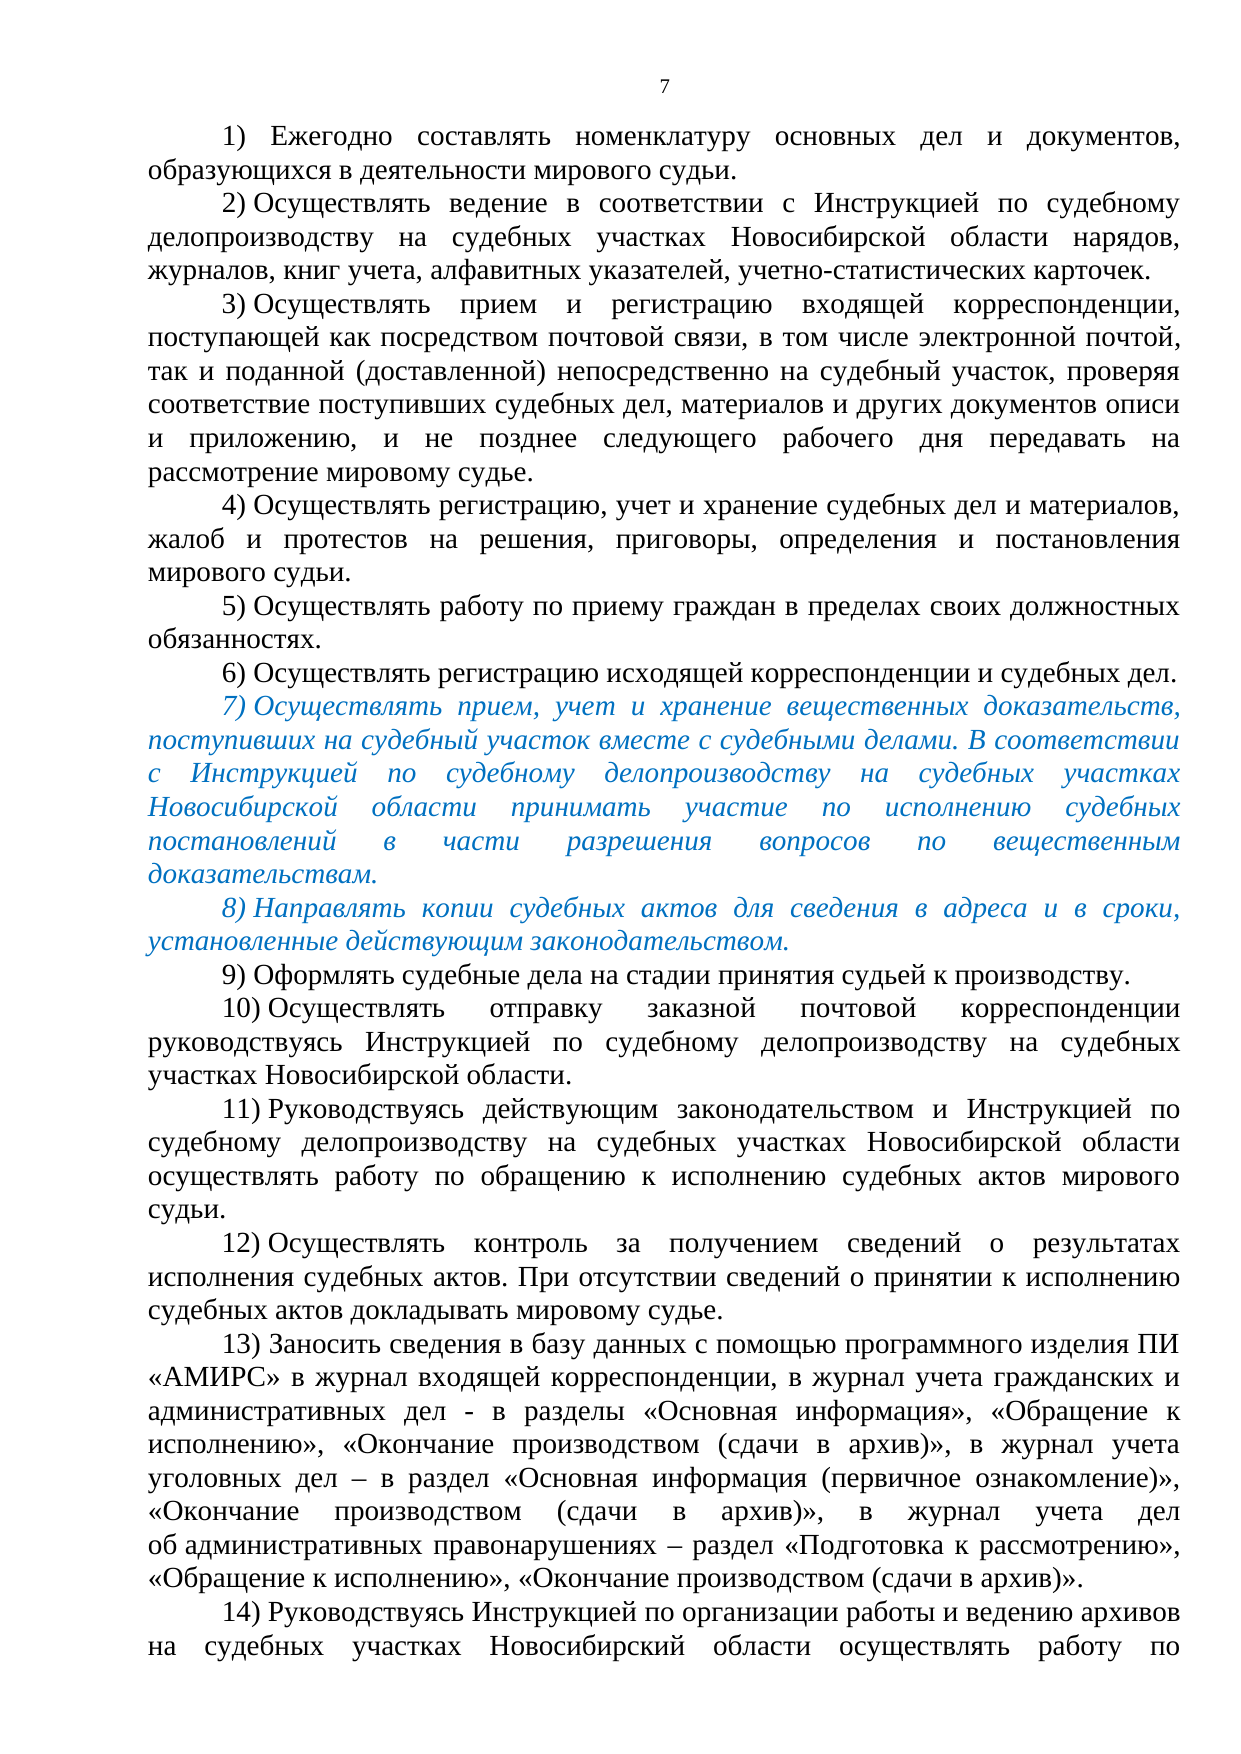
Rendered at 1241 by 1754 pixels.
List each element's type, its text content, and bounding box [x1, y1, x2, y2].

text 3) Осуществлять прием и регистрацию входящей корреспонденции, поступающей как посредством почтовой связи, в том числе электронной почтой, так и поданной (доставленной) непосредственно на судебный участок, проверяя соответствие поступивших судебных дел, материалов и других документов описи и приложению, и не позднее следующего рабочего дня передавать на рассмотрение мировому судье. [148, 286, 1181, 487]
list 13) Заносить сведения в базу данных с помощью программного изделия ПИ «АМИРС» в журнал входящей корреспонденции, в журнал учета гражданских и административных дел - в разделы «Основная информация», «Обращение к исполнению», «Окончание производством (сдачи в архив)», в журнал учета уголовных дел – в раздел «Основная информация (первичное ознакомление)», «Окончание производством (сдачи в архив)», в журнал учета дел об административных правонарушениях – раздел «Подготовка к рассмотрению», «Обращение к исполнению», «Окончание производством (сдачи в архив)». [148, 1326, 1181, 1594]
text 7) Осуществлять прием, учет и хранение вещественных доказательств, поступивших на судебный участок вместе с судебными делами. В соответствии с Инструкцией по судебному делопроизводству на судебных участках Новосибирской области принимать участие по исполнению судебных постановлений в части разрешения вопросов по вещественным доказательствам. [148, 688, 1181, 890]
text 12) Осуществлять контроль за получением сведений о результатах исполнения судебных актов. При отсутствии сведений о принятии к исполнению судебных актов докладывать мировому судье. [148, 1225, 1181, 1326]
text 2) Осуществлять ведение в соответствии с Инструкцией по судебному делопроизводству на судебных участках Новосибирской области нарядов, журналов, книг учета, алфавитных указателей, учетно-статистических карточек. [148, 185, 1181, 286]
text 10) Осуществлять отправку заказной почтовой корреспонденции руководствуясь Инструкцией по судебному делопроизводству на судебных участках Новосибирской области. [148, 990, 1181, 1091]
text 11) Руководствуясь действующим законодательством и Инструкцией по судебному делопроизводству на судебных участках Новосибирской области осуществлять работу по обращению к исполнению судебных актов мирового судьи. [148, 1091, 1181, 1225]
list 8) Направлять копии судебных актов для сведения в адреса и в сроки, установленные действующим законодательством. [148, 890, 1181, 957]
text 4) Осуществлять регистрацию, учет и хранение судебных дел и материалов, жалоб и протестов на решения, приговоры, определения и постановления мирового судьи. [148, 487, 1181, 588]
text 9) Оформлять судебные дела на стадии принятия судьей к производству. [177, 957, 1181, 990]
text 6) Осуществлять регистрацию исходящей корреспонденции и судебных дел. [148, 655, 1181, 688]
text 1) Ежегодно составлять номенклатуру основных дел и документов, образующихся в деятельности мирового судьи. [148, 118, 1181, 185]
list 5) Осуществлять работу по приему граждан в пределах своих должностных обязанностях. [148, 588, 1181, 655]
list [148, 1594, 1181, 1661]
